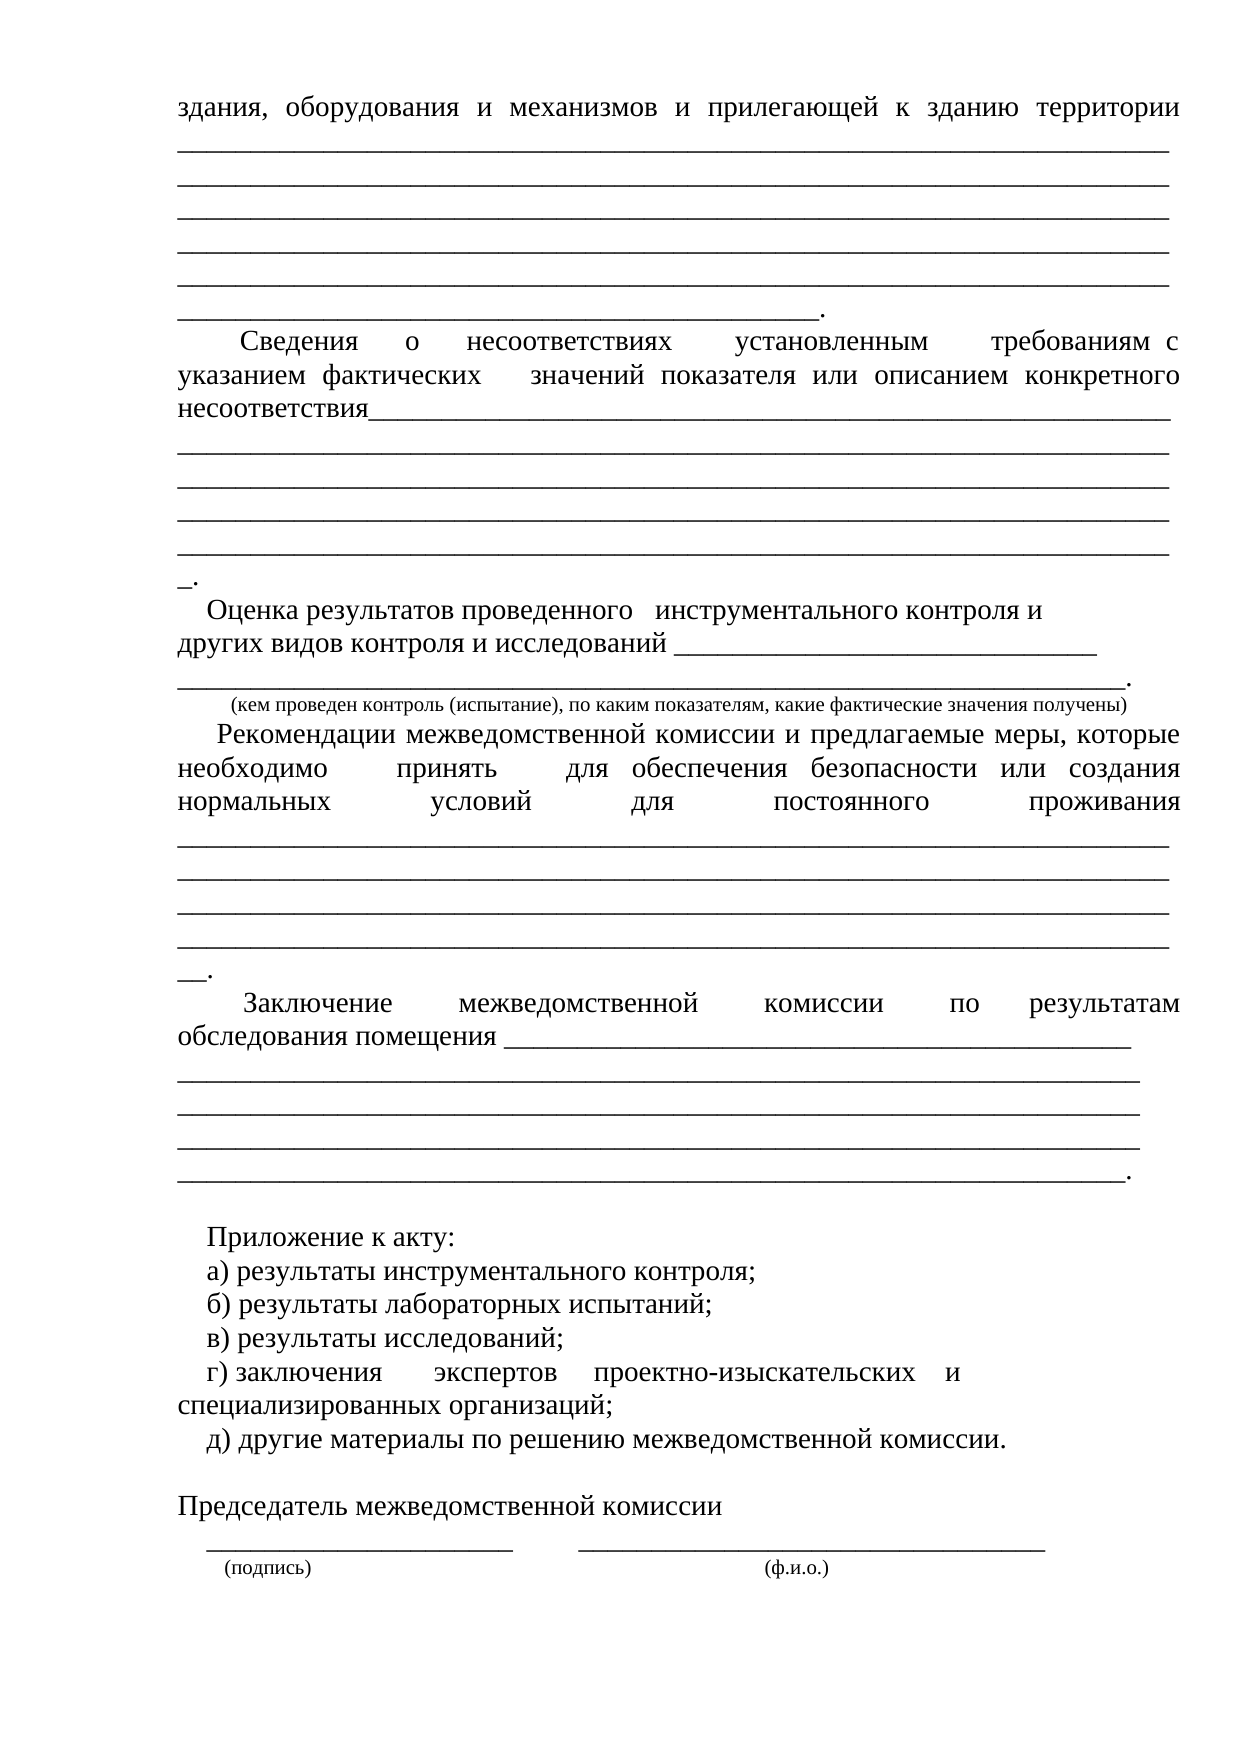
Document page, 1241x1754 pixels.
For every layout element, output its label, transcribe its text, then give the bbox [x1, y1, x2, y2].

text (кем проведен контроль (испытание), по каким показателям, какие фактические значения получены) [177, 692, 1181, 716]
text специализированных организаций; [177, 1387, 1181, 1421]
text в) результаты исследований; [177, 1320, 1181, 1354]
text Председатель межведомственной комиссии [177, 1488, 1181, 1521]
text г) заключения экспертов проектно-изыскательских и [177, 1354, 1181, 1387]
text а) результаты инструментального контроля; [177, 1253, 1181, 1287]
text Приложение к акту: [177, 1219, 1181, 1253]
text __________________________________________________________________ [177, 1085, 1181, 1119]
text Заключение межведомственной комиссии по результатам обследования помещения ___________________________________________ [177, 985, 1181, 1052]
text _________________________________________________________________. [177, 1152, 1181, 1186]
text б) результаты лабораторных испытаний; [177, 1287, 1181, 1320]
text Рекомендации межведомственной комиссии и предлагаемые меры, которые необходимо принять для обеспечения безопасности или создания нормальных условий для постоянного проживания __________________________________________________________________________________________________________________________________________________________________________________________________________________________________________________________________________________. [177, 716, 1181, 985]
text других видов контроля и исследований _____________________________ [177, 625, 1181, 659]
text (подпись) (ф.и.о.) [177, 1555, 1181, 1579]
text Сведения о несоответствиях установленным требованиям с указанием фактических значений показателя или описанием конкретного несоответствия________________________________________________________________________________________________________________________________________________________________________________________________________________________________________________________________________________________________________________________________________. [177, 323, 1181, 592]
text д) другие материалы по решению межведомственной комиссии. [177, 1421, 1181, 1454]
text Оценка результатов проведенного инструментального контроля и [177, 592, 1181, 625]
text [177, 1521, 1181, 1555]
text __________________________________________________________________ [177, 1052, 1181, 1085]
text здания, оборудования и механизмов и прилегающей к зданию территории ________________________________________________________________________________________________________________________________________________________________________________________________________________________________________________________________________________________________________________________________________________________________________________________________. [177, 89, 1181, 323]
text _________________________________________________________________. [177, 659, 1181, 692]
text __________________________________________________________________ [177, 1119, 1181, 1152]
